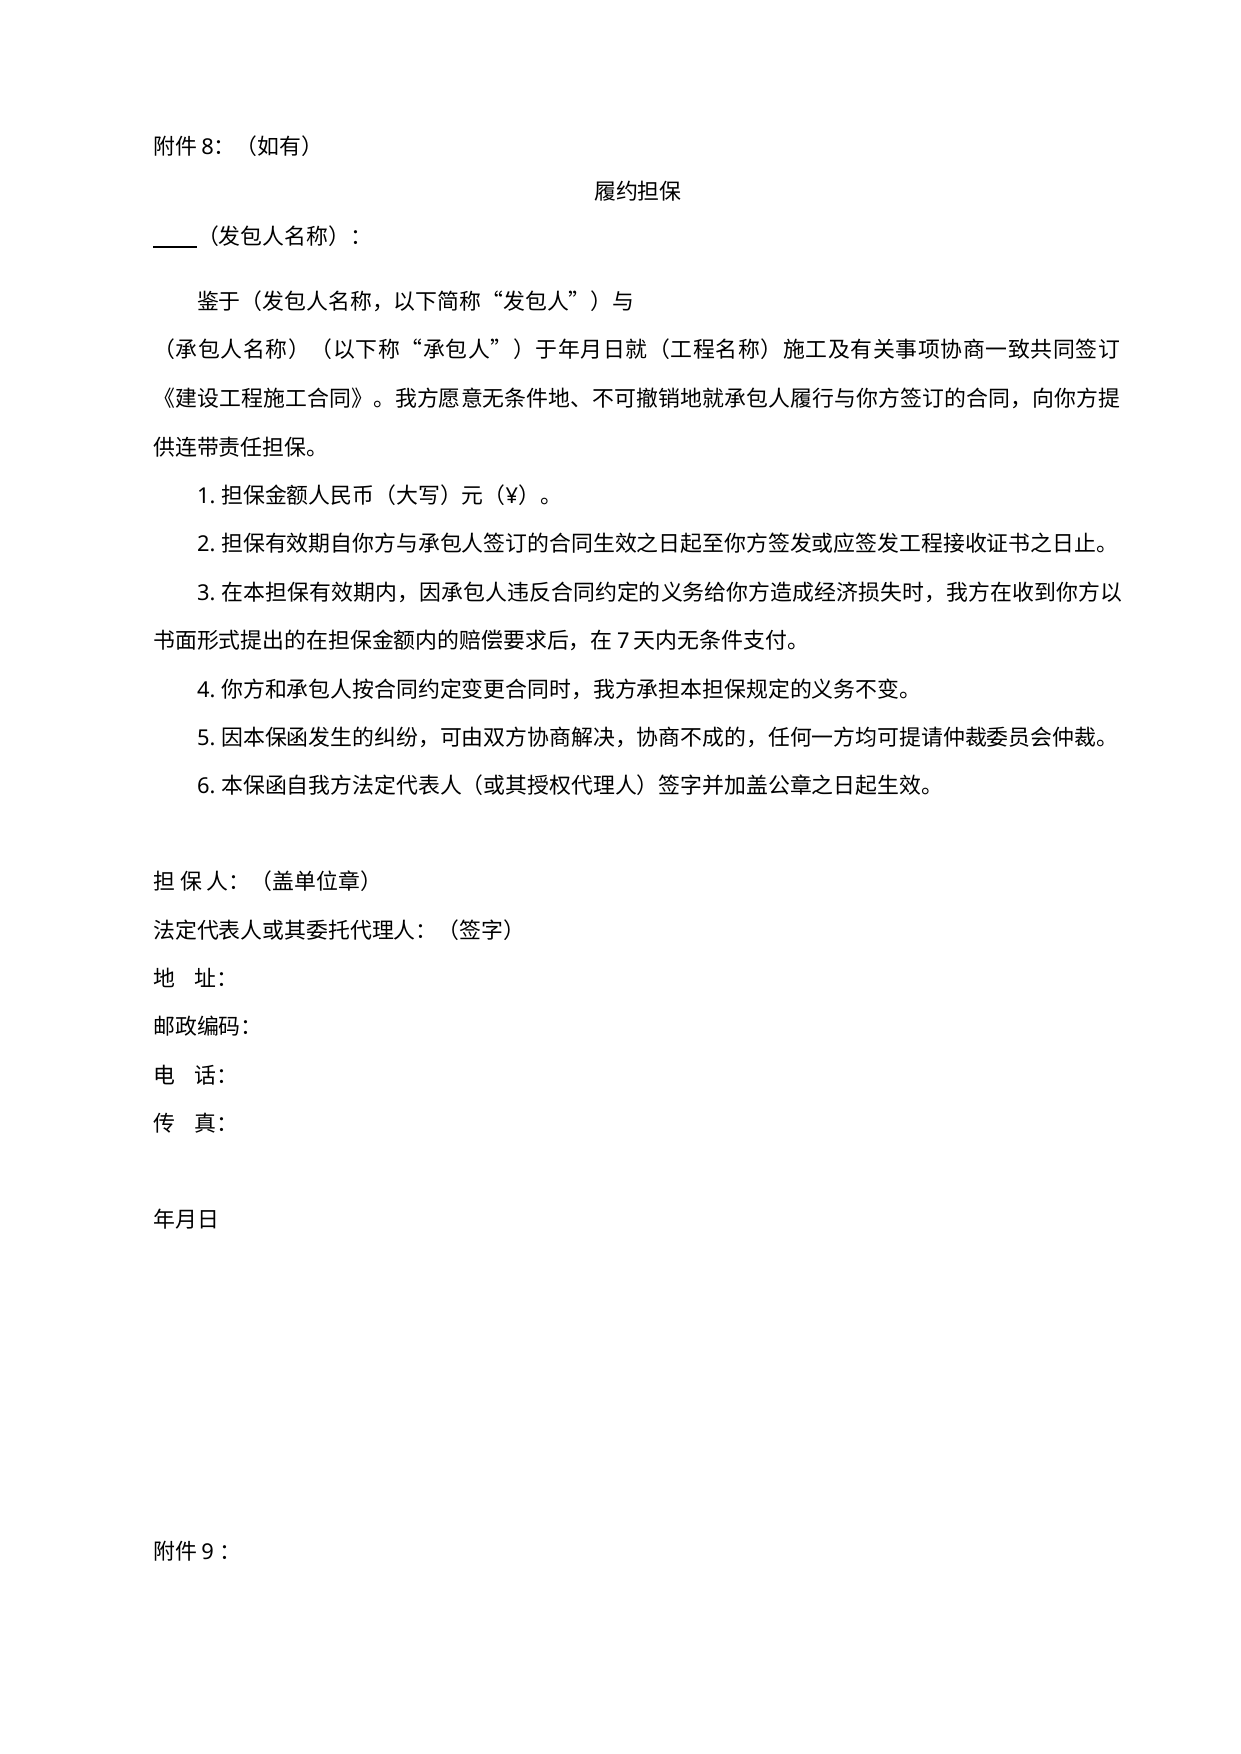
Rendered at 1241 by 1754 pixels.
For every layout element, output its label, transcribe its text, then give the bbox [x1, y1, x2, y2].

text 2. 担保有效期自你方与承包人签订的合同生效之日起至你方签发或应签发工程接收证书之日止。 [153, 526, 1122, 558]
text 5. 因本保函发生的纠纷，可由双方协商解决，协商不成的，任何一方均可提请仲裁委员会仲裁。 [153, 720, 1122, 752]
text 邮政编码： [153, 1009, 1122, 1041]
text 1. 担保金额人民币（大写）元（¥）。 [153, 478, 1122, 510]
text 法定代表人或其委托代理人：（签字） [153, 912, 1122, 945]
text 履约担保 [153, 173, 1122, 206]
text （发包人名称）： [153, 218, 1122, 251]
text 地 址： [153, 961, 1122, 993]
text 附件8：（如有） [153, 128, 1122, 161]
text 担 保 人：（盖单位章） [153, 864, 1122, 896]
text 传 真： [153, 1106, 1122, 1138]
text （承包人名称）（以下称“承包人”）于年月日就（工程名称）施工及有关事项协商一致共同签订《建设工程施工合同》。我方愿意无条件地、不可撤销地就承包人履行与你方签订的合同，向你方提供连带责任担保。 [153, 332, 1122, 462]
text 3. 在本担保有效期内，因承包人违反合同约定的义务给你方造成经济损失时，我方在收到你方以书面形式提出的在担保金额内的赔偿要求后，在7天内无条件支付。 [153, 574, 1122, 656]
text 鉴于（发包人名称，以下简称“发包人”）与 [153, 283, 1122, 316]
text 附件9 ： [153, 1534, 1122, 1566]
text 电 话： [153, 1057, 1122, 1090]
text 4. 你方和承包人按合同约定变更合同时，我方承担本担保规定的义务不变。 [153, 671, 1122, 704]
text 年月日 [153, 1201, 1122, 1234]
text 6. 本保函自我方法定代表人（或其授权代理人）签字并加盖公章之日起生效。 [153, 768, 1122, 801]
